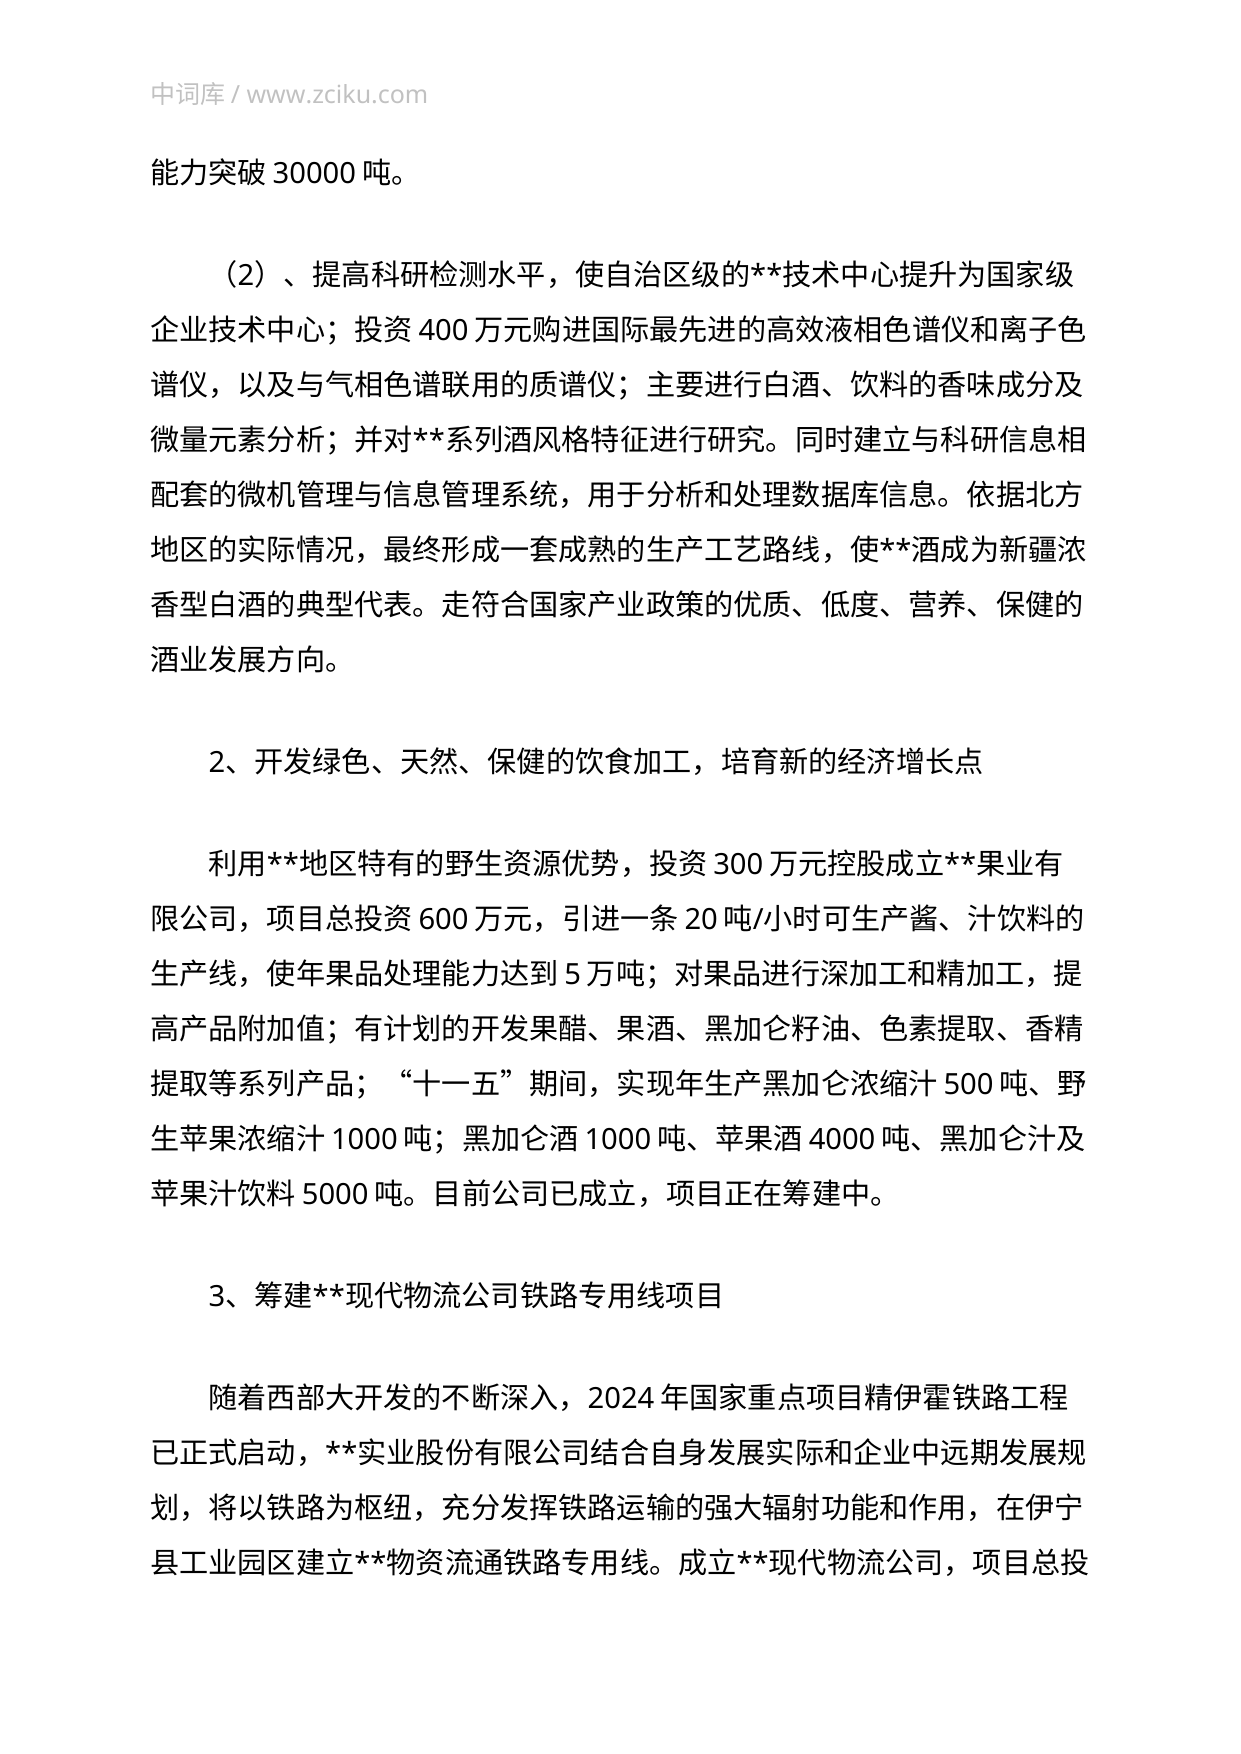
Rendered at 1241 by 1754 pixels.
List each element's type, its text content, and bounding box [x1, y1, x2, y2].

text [150, 1374, 1090, 1582]
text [150, 150, 1090, 192]
text （2）、提高科研检测水平，使自治区级的**技术中心提升为国家级企业技术中心；投资400万元购进国际最先进的高效液相色谱仪和离子色谱仪，以及与气相色谱联用的质谱仪；主要进行白酒、饮料的香味成分及微量元素分析；并对**系列酒风格特征进行研究。同时建立与科研信息相配套的微机管理与信息管理系统，用于分析和处理数据库信息。依据北方地区的实际情况，最终形成一套成熟的生产工艺路线，使**酒成为新疆浓香型白酒的典型代表。走符合国家产业政策的优质、低度、营养、保健的酒业发展方向。 [150, 252, 1090, 679]
text 2、开发绿色、天然、保健的饮食加工，培育新的经济增长点 [150, 738, 1090, 781]
text 3、筹建**现代物流公司铁路专用线项目 [150, 1272, 1090, 1315]
text 利用**地区特有的野生资源优势，投资300万元控股成立**果业有限公司，项目总投资600万元，引进一条20吨/小时可生产酱、汁饮料的生产线，使年果品处理能力达到5万吨；对果品进行深加工和精加工，提高产品附加值；有计划的开发果醋、果酒、黑加仑籽油、色素提取、香精提取等系列产品；“十一五”期间，实现年生产黑加仑浓缩汁500吨、野生苹果浓缩汁1000吨；黑加仑酒1000吨、苹果酒4000吨、黑加仑汁及苹果汁饮料5000吨。目前公司已成立，项目正在筹建中。 [150, 840, 1090, 1213]
